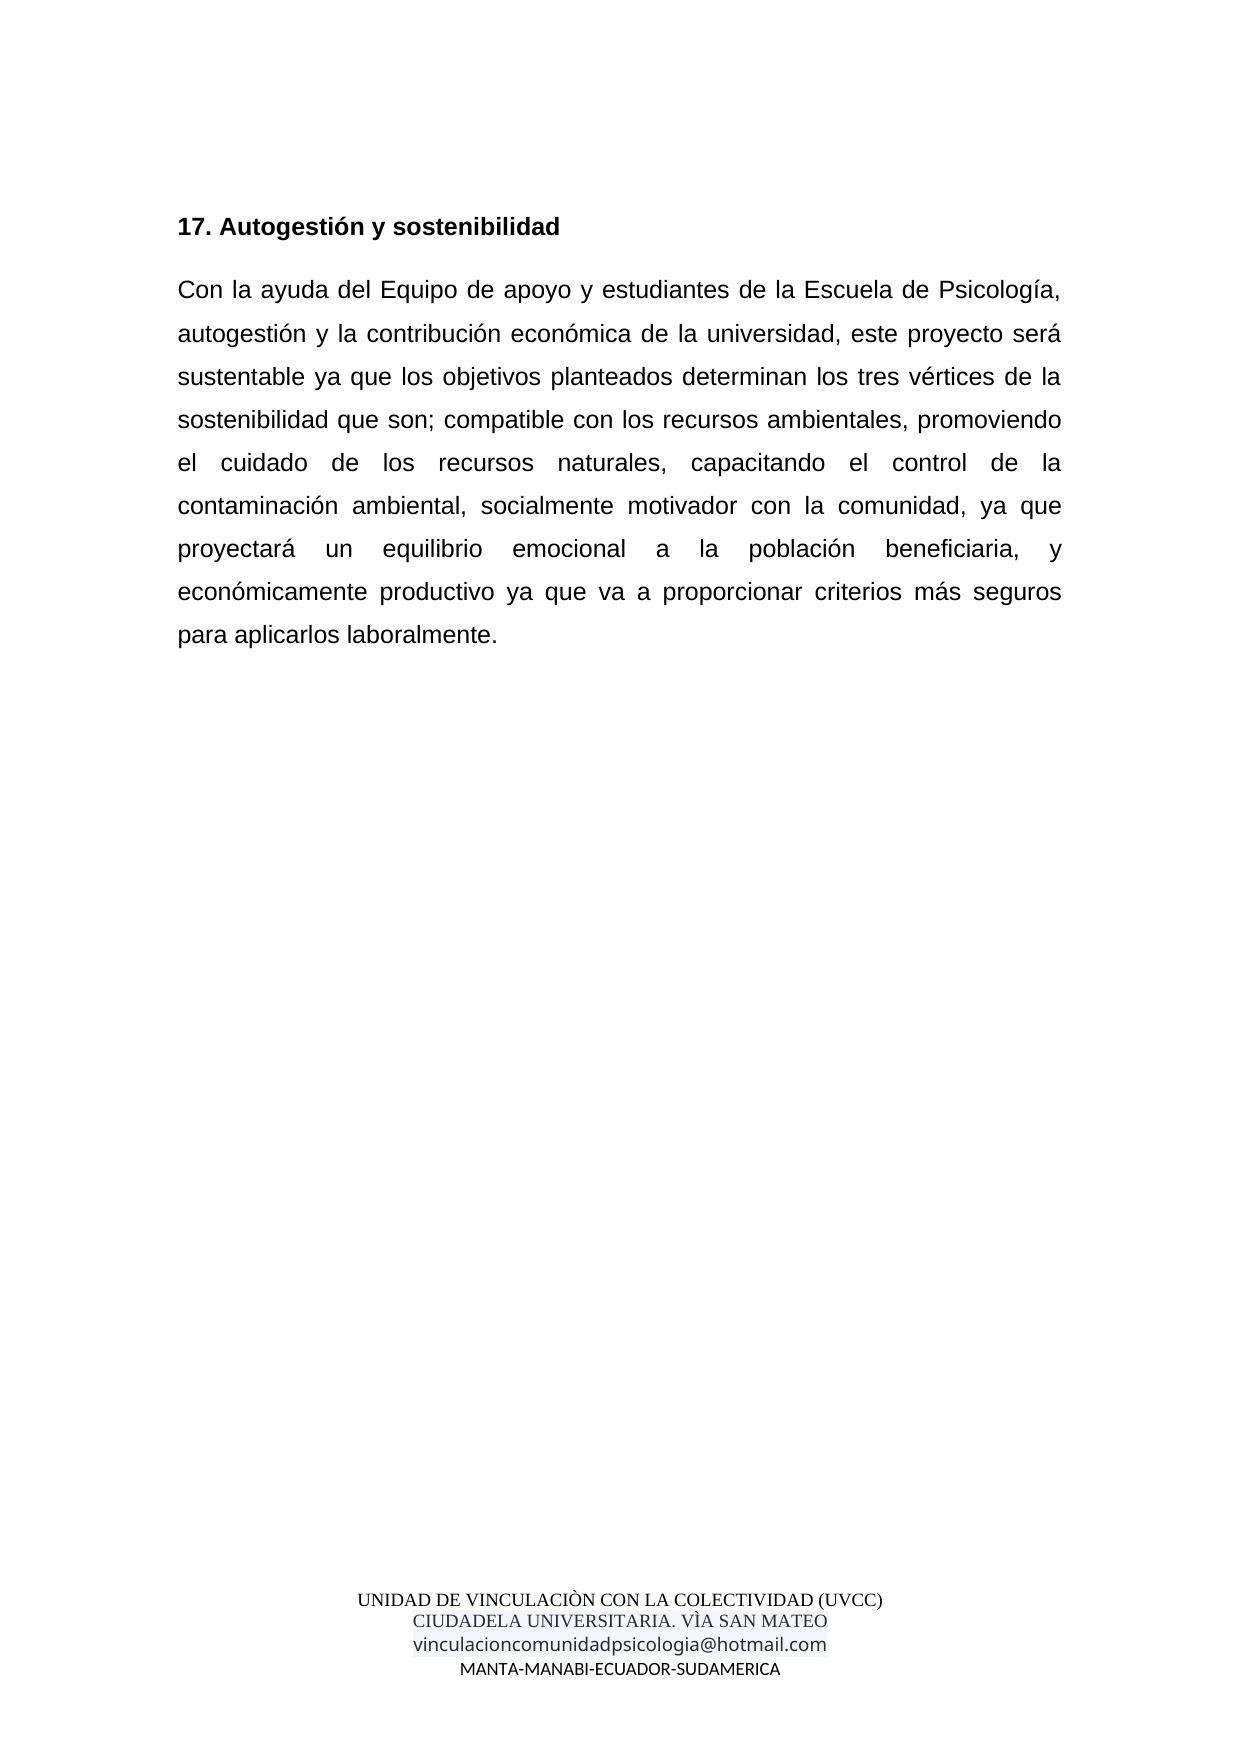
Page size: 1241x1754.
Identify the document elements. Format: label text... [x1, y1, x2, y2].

text 17. Autogestión y sostenibilidad [177, 212, 1063, 240]
text Con la ayuda del Equipo de apoyo y estudiantes de la Escuela de Psicología, autogestión y la contribución económica de la universidad, este proyecto será sustentable ya que los objetivos planteados determinan los tres vértices de la sostenibilidad que son; compatible con los recursos ambientales, promoviendo el cuidado de los recursos naturales, capacitando el control de la contaminación ambiental, socialmente motivador con la comunidad, ya que proyectará un equilibrio emocional a la población beneficiaria, y económicamente productivo ya que va a proporcionar criterios más seguros para aplicarlos laboralmente. [177, 276, 1063, 649]
